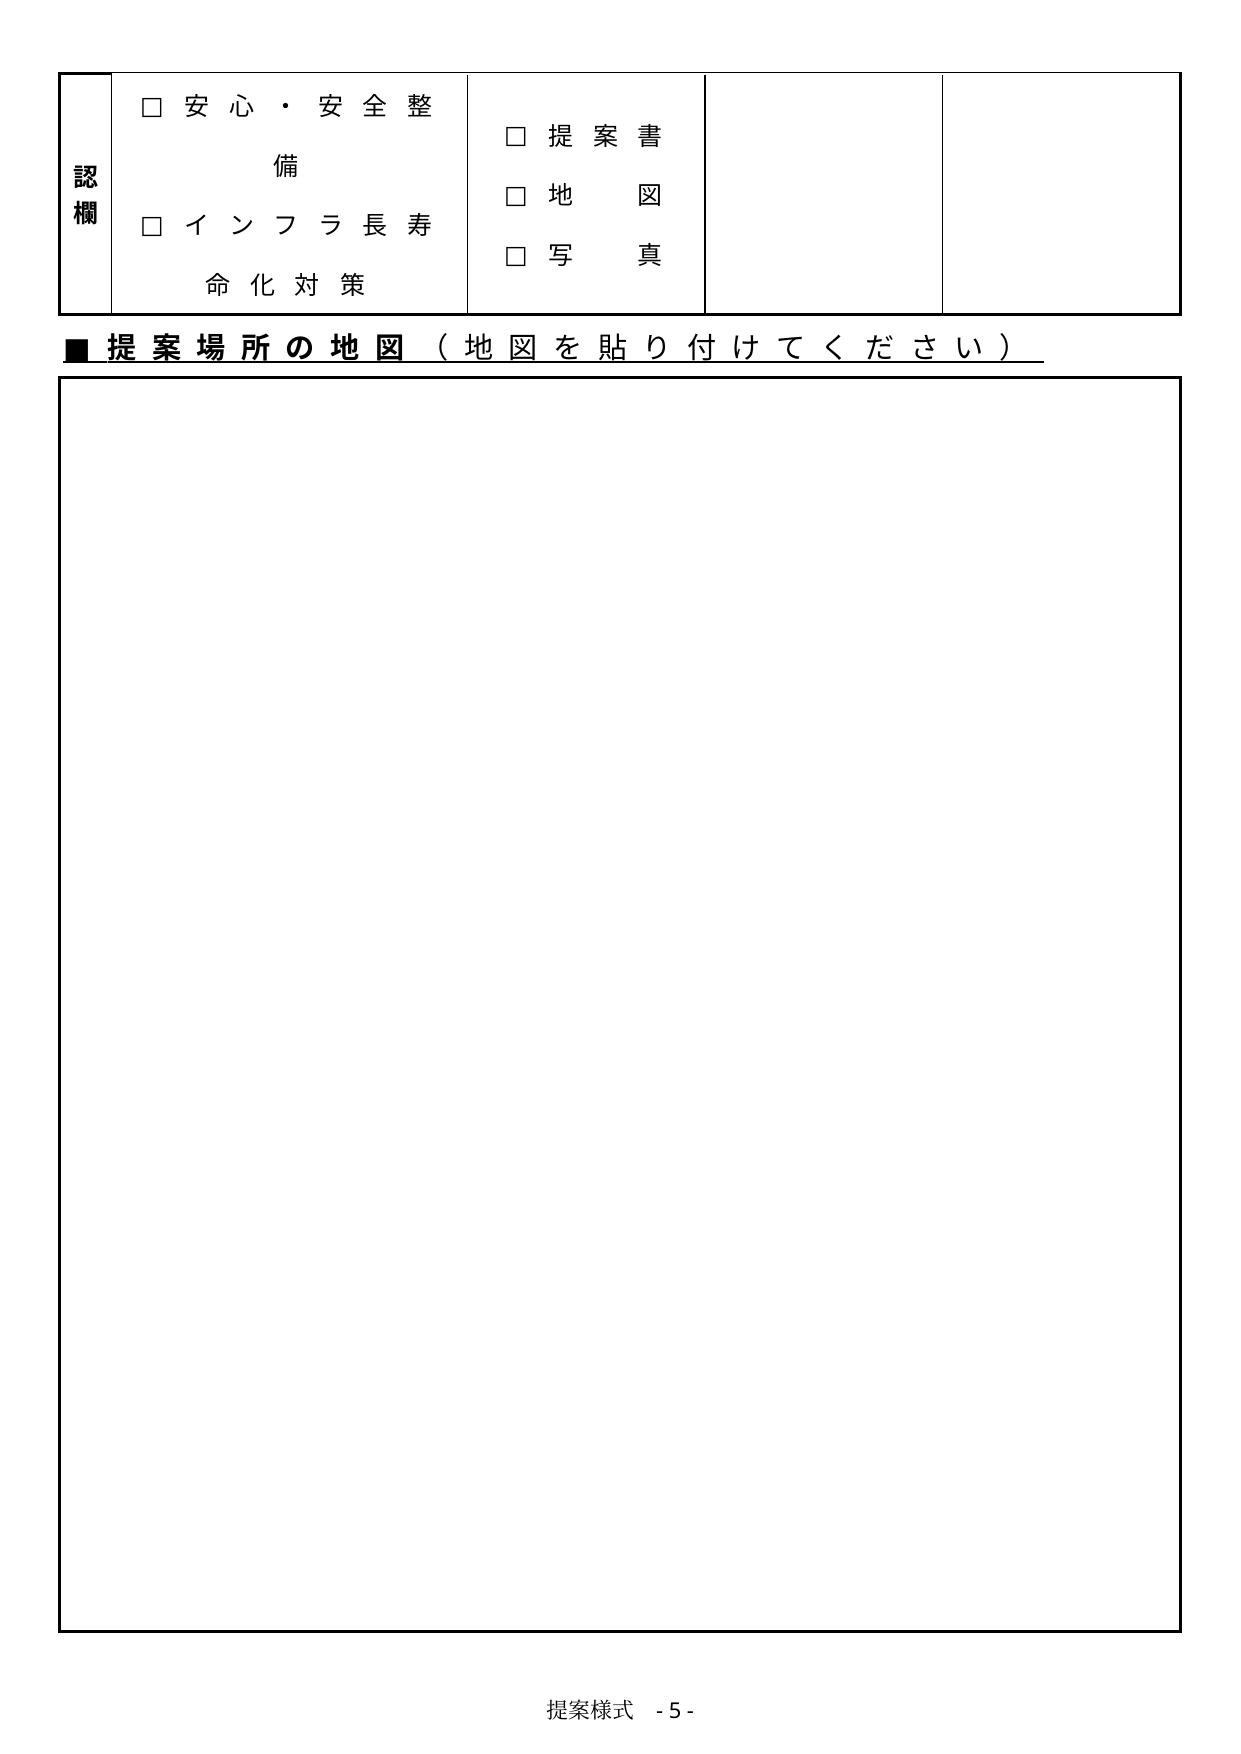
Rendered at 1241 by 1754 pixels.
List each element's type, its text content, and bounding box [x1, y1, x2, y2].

table_cell □ 提案書 □ 地 図 □ 写 真 [467, 73, 705, 313]
table_cell □ 安心・安全整備 □ インフラ長寿命化対策 [112, 73, 467, 313]
table_cell [943, 73, 1179, 313]
text ■提案場所の地図（地図を貼り付けてください） [63, 316, 1177, 376]
table_cell [705, 73, 943, 313]
table_cell 受付確認欄 [61, 75, 111, 313]
table_header [61, 379, 1179, 1630]
